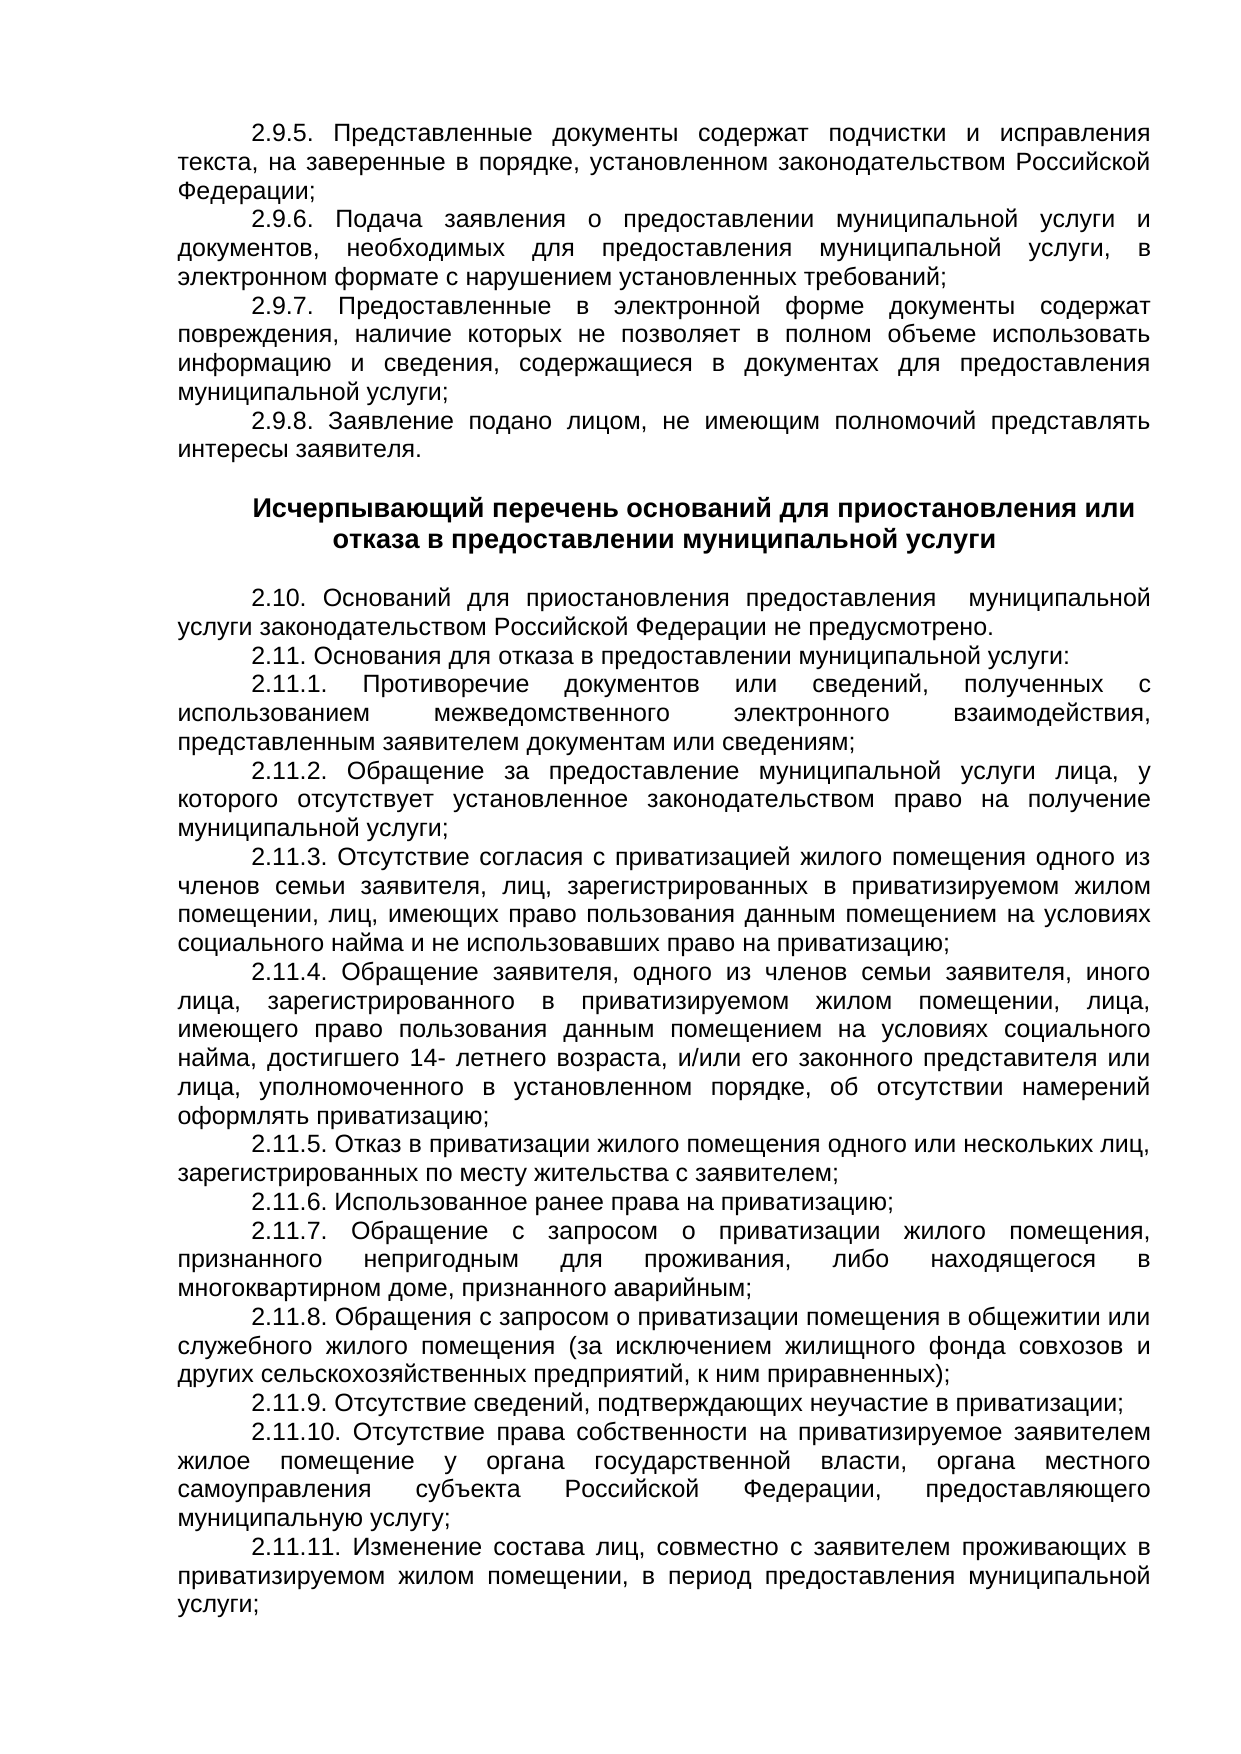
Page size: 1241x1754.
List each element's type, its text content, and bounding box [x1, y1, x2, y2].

text 2.11.2. Обращение за предоставление муниципальной услуги лица, у которого отсутствует установленное законодательством право на получение муниципальной услуги; [177, 756, 1152, 842]
text 2.11. Основания для отказа в предоставлении муниципальной услуги: [177, 641, 1152, 669]
text 2.11.11. Изменение состава лиц, совместно с заявителем проживающих в приватизируемом жилом помещении, в период предоставления муниципальной услуги; [177, 1532, 1152, 1618]
text 2.9.6. Подача заявления о предоставлении муниципальной услуги и документов, необходимых для предоставления муниципальной услуги, в электронном формате с нарушением установленных требований; [177, 204, 1152, 291]
text 2.11.3. Отсутствие согласия с приватизацией жилого помещения одного из членов семьи заявителя, лиц, зарегистрированных в приватизируемом жилом помещении, лиц, имеющих право пользования данным помещением на условиях социального найма и не использовавших право на приватизацию; [177, 842, 1152, 957]
text 2.9.8. Заявление подано лицом, не имеющим полномочий представлять интересы заявителя. [177, 406, 1152, 463]
text 2.9.5. Представленные документы содержат подчистки и исправления текста, на заверенные в порядке, установленном законодательством Российской Федерации; [177, 118, 1152, 204]
text 2.9.7. Предоставленные в электронной форме документы содержат повреждения, наличие которых не позволяет в полном объеме использовать информацию и сведения, содержащиеся в документах для предоставления муниципальной услуги; [177, 291, 1152, 406]
text 2.11.8. Обращения с запросом о приватизации помещения в общежитии или служебного жилого помещения (за исключением жилищного фонда совхозов и других сельскохозяйственных предприятий, к ним приравненных); [177, 1302, 1152, 1388]
text Исчерпывающий перечень оснований для приостановления или отказа в предоставлении муниципальной услуги [177, 492, 1152, 554]
text 2.11.1. Противоречие документов или сведений, полученных с использованием межведомственного электронного взаимодействия, представленным заявителем документам или сведениям; [177, 669, 1152, 756]
text 2.11.9. Отсутствие сведений, подтверждающих неучастие в приватизации; [177, 1388, 1152, 1417]
text 2.11.5. Отказ в приватизации жилого помещения одного или нескольких лиц, зарегистрированных по месту жительства с заявителем; [177, 1129, 1152, 1187]
text 2.11.6. Использованное ранее права на приватизацию; [177, 1187, 1152, 1216]
text 2.11.7. Обращение с запросом о приватизации жилого помещения, признанного непригодным для проживания, либо находящегося в многоквартирном доме, признанного аварийным; [177, 1216, 1152, 1302]
text 2.10. Оснований для приостановления предоставления муниципальной услуги законодательством Российской Федерации не предусмотрено. [177, 583, 1152, 641]
text 2.11.4. Обращение заявителя, одного из членов семьи заявителя, иного лица, зарегистрированного в приватизируемом жилом помещении, лица, имеющего право пользования данным помещением на условиях социального найма, достигшего 14- летнего возраста, и/или его законного представителя или лица, уполномоченного в установленном порядке, об отсутствии намерений оформлять приватизацию; [177, 957, 1152, 1129]
text 2.11.10. Отсутствие права собственности на приватизируемое заявителем жилое помещение у органа государственной власти, органа местного самоуправления субъекта Российской Федерации, предоставляющего муниципальную услугу; [177, 1417, 1152, 1532]
